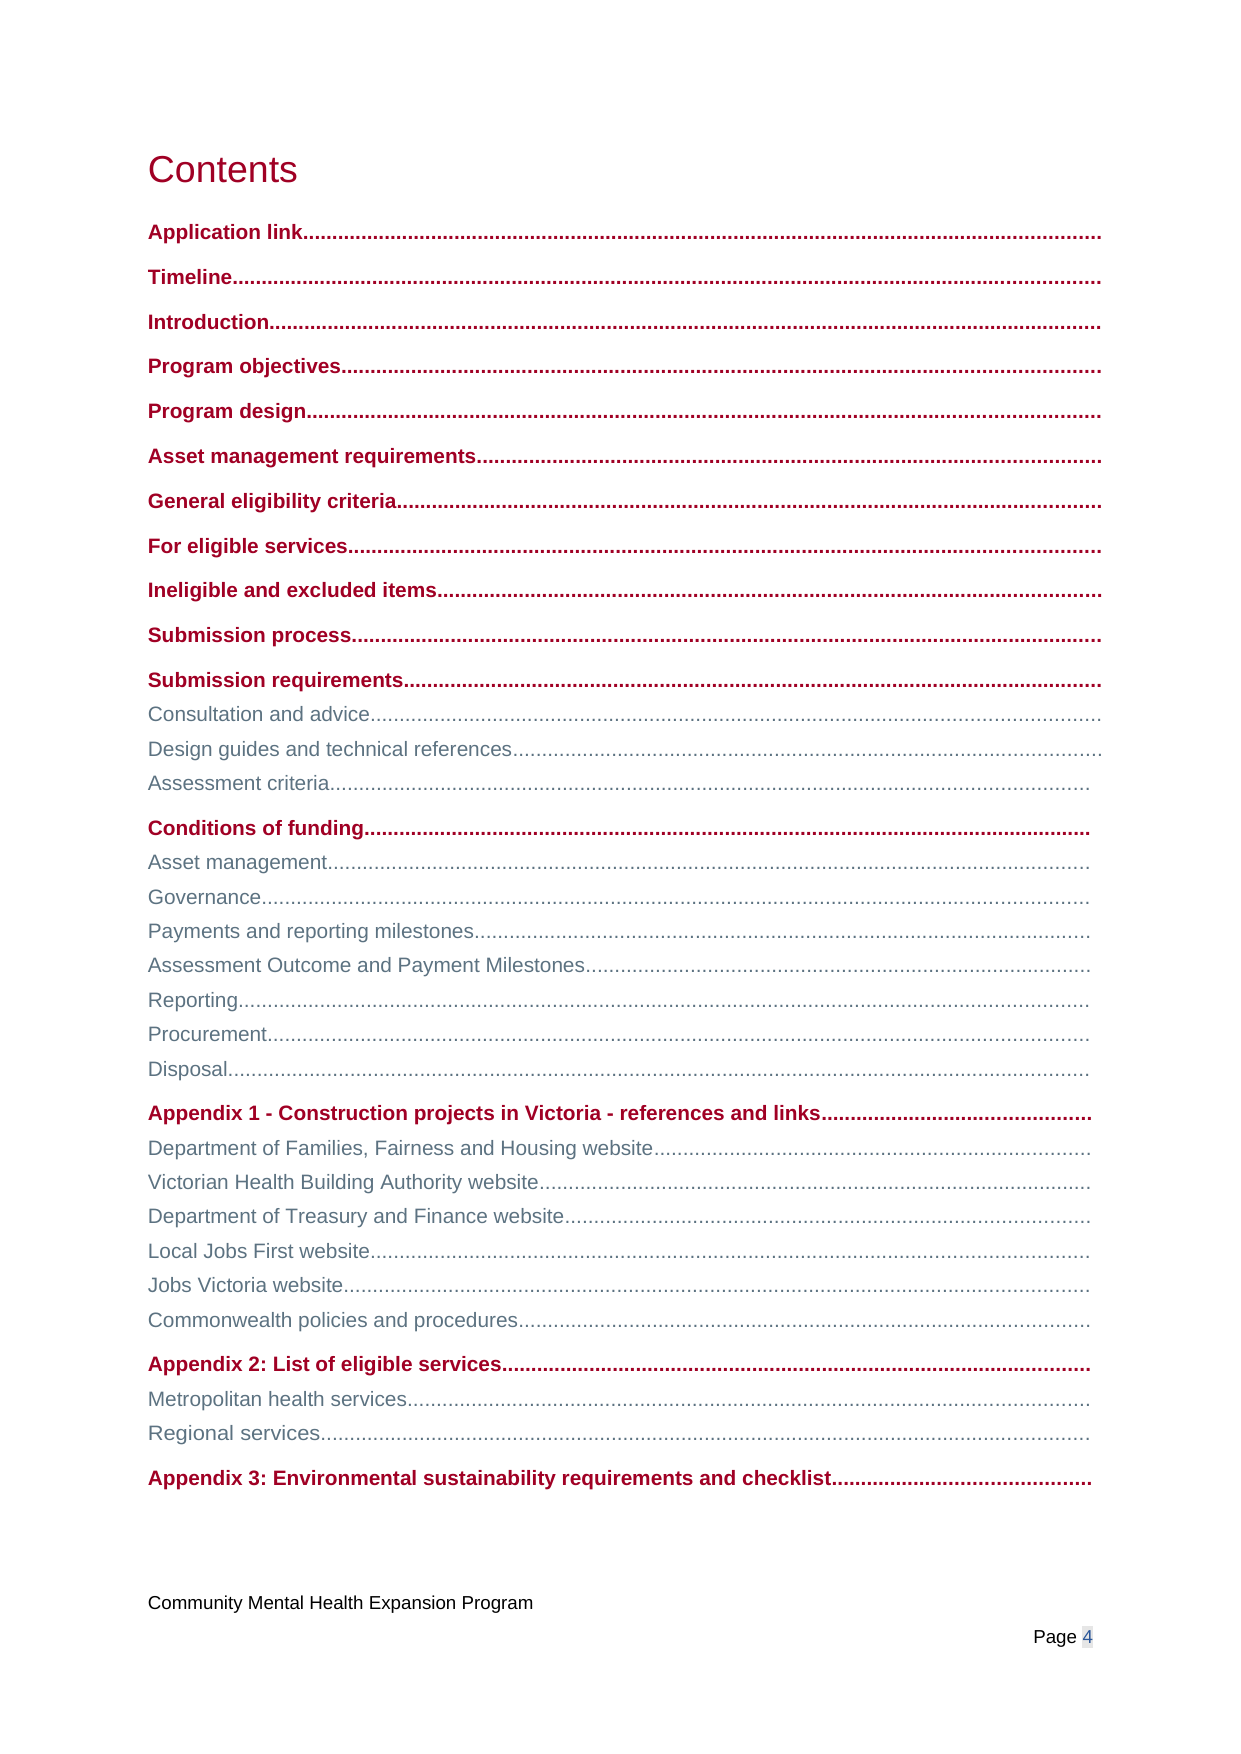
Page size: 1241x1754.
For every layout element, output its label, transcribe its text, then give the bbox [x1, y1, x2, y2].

text Disposal 15 [148, 1052, 1022, 1080]
text Local Jobs First website 17 [148, 1234, 1022, 1263]
text Submission requirements 9 [148, 664, 1022, 692]
text Ineligible and excluded items 7 [148, 574, 1022, 602]
text Application link 4 [148, 216, 1022, 244]
text Assessment criteria 10 [148, 767, 1022, 795]
text Program objectives 5 [148, 350, 1022, 378]
text Design guides and technical references 9 [148, 732, 1022, 761]
text Asset management requirements 6 [148, 440, 1022, 468]
text Asset management 13 [148, 846, 1022, 874]
subtitle Contents [148, 148, 1092, 191]
text Submission process 8 [148, 619, 1022, 647]
text Department of Families, Fairness and Housing website 16 [148, 1131, 1022, 1159]
text Regional services 18 [148, 1417, 1022, 1445]
text For eligible services 7 [148, 529, 1022, 557]
text Jobs Victoria website 17 [148, 1269, 1022, 1297]
text Assessment Outcome and Payment Milestones 14 [148, 949, 1022, 977]
text Department of Treasury and Finance website 16 [148, 1200, 1022, 1228]
text Reporting 15 [148, 983, 1022, 1012]
text Payments and reporting milestones 14 [148, 915, 1022, 943]
text Appendix 3: Environmental sustainability requirements and checklist 19 [148, 1462, 1022, 1490]
text Program design 5 [148, 395, 1022, 423]
text Procurement 15 [148, 1018, 1022, 1046]
text Consultation and advice 9 [148, 698, 1022, 726]
text Commonwealth policies and procedures 17 [148, 1303, 1022, 1331]
text Victorian Health Building Authority website 16 [148, 1166, 1022, 1194]
text Introduction 4 [148, 305, 1022, 333]
text General eligibility criteria 6 [148, 484, 1022, 513]
text Governance 14 [148, 880, 1022, 908]
text Metropolitan health services 18 [148, 1382, 1022, 1411]
text Appendix 2: List of eligible services 18 [148, 1348, 1022, 1376]
text Appendix 1 - Construction projects in Victoria - references and links 16 [148, 1097, 1022, 1125]
text Timeline 4 [148, 261, 1022, 289]
text Conditions of funding 13 [148, 812, 1022, 840]
